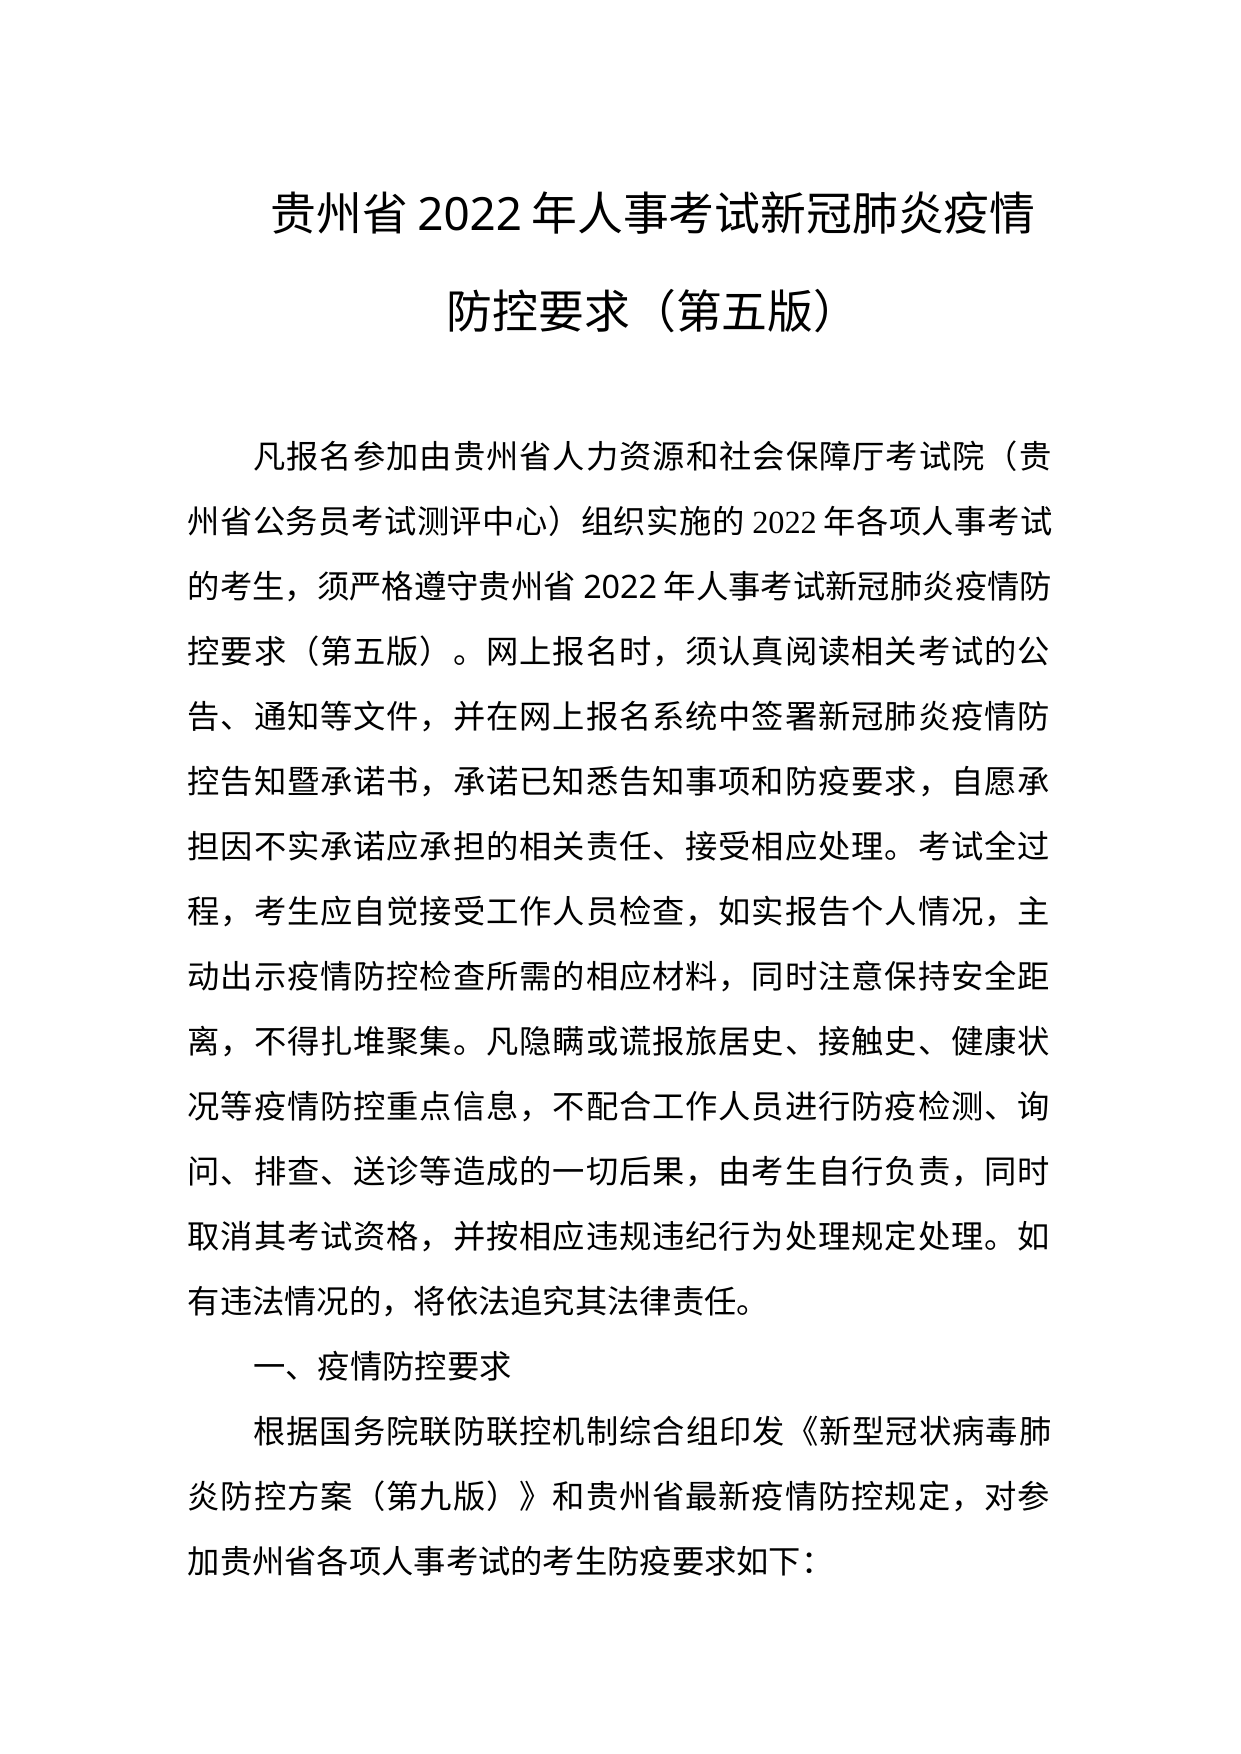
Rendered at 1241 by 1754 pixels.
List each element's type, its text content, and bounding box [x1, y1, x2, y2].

text 凡报名参加由贵州省人力资源和社会保障厅考试院（贵州省公务员考试测评中心）组织实施的2022年各项人事考试的考生，须严格遵守贵州省2022年人事考试新冠肺炎疫情防控要求（第五版）。网上报名时，须认真阅读相关考试的公告、通知等文件，并在网上报名系统中签署新冠肺炎疫情防控告知暨承诺书，承诺已知悉告知事项和防疫要求，自愿承担因不实承诺应承担的相关责任、接受相应处理。考试全过程，考生应自觉接受工作人员检查，如实报告个人情况，主动出示疫情防控检查所需的相应材料，同时注意保持安全距离，不得扎堆聚集。凡隐瞒或谎报旅居史、接触史、健康状况等疫情防控重点信息，不配合工作人员进行防疫检测、询问、排查、送诊等造成的一切后果，由考生自行负责，同时取消其考试资格，并按相应违规违纪行为处理规定处理。如有违法情况的，将依法追究其法律责任。 [187, 422, 1053, 1332]
text 根据国务院联防联控机制综合组印发《新型冠状病毒肺炎防控方案（第九版）》和贵州省最新疫情防控规定，对参加贵州省各项人事考试的考生防疫要求如下： [187, 1397, 1053, 1592]
text 贵州省2022年人事考试新冠肺炎疫情 [187, 162, 1053, 259]
text 一、疫情防控要求 [187, 1332, 1053, 1397]
text 防控要求（第五版） [187, 259, 1053, 357]
